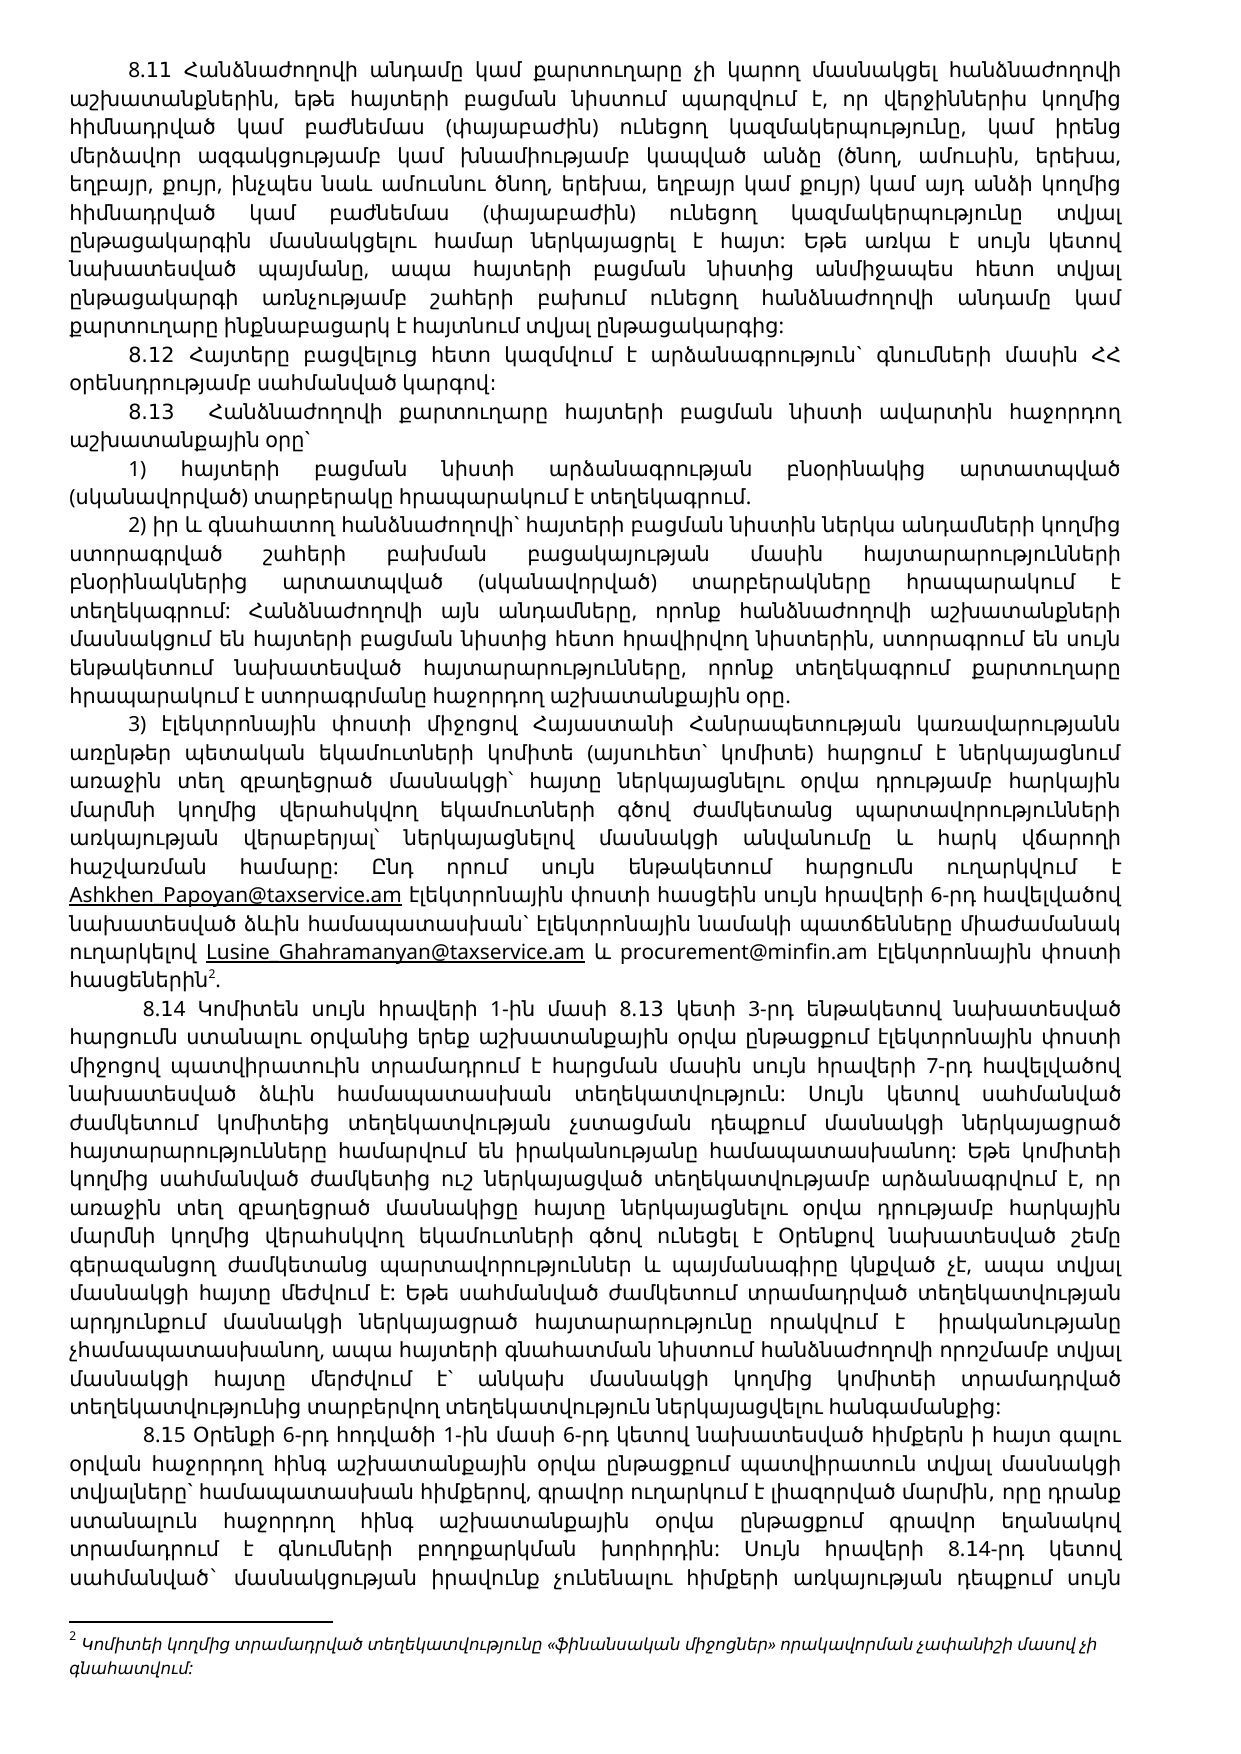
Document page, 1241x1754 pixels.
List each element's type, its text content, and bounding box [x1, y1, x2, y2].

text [69, 1421, 1121, 1591]
text 8.11 Հանձնաժողովի անդամը կամ քարտուղարը չի կարող մասնակցել հանձնաժողովի աշխատանքներին, եթե հայտերի բացման նիստում պարզվում է, որ վերջիններիս կողմից հիմնադրված կամ բաժնեմաս (փայաբաժին) ունեցող կազմակերպությունը, կամ իրենց մերձավոր ազգակցությամբ կամ խնամիությամբ կապված անձը (ծնող, ամուսին, երեխա, եղբայր, քույր, ինչպես նաև ամուսնու ծնող, երեխա, եղբայր կամ քույր) կամ այդ անձի կողմից հիմնադրված կամ բաժնեմաս (փայաբաժին) ունեցող կազմակերպությունը տվյալ ընթացակարգին մասնակցելու համար ներկայացրել է հայտ: Եթե առկա է սույն կետով նախատեսված պայմանը, ապա հայտերի բացման նիստից անմիջապես հետո տվյալ ընթացակարգի առնչությամբ շահերի բախում ունեցող հանձնաժողովի անդամը կամ քարտուղարը ինքնաբացարկ է հայտնում տվյալ ընթացակարգից: [69, 56, 1121, 340]
text 3) էլեկտրոնային փոստի միջոցով Հայաստանի Հանրապետության կառավարությանն առընթեր պետական եկամուտների կոմիտե (այսուհետ` կոմիտե) հարցում է ներկայացնում առաջին տեղ զբաղեցրած մասնակցի՝ հայտը ներկայացնելու օրվա դրությամբ հարկային մարմնի կողմից վերահսկվող եկամուտների գծով ժամկետանց պարտավորությունների առկայության վերաբերյալ՝ ներկայացնելով մասնակցի անվանումը և հարկ վճարողի հաշվառման համարը: Ընդ որում սույն ենթակետում հարցումն ուղարկվում է Ashkhen_Papoyan@taxservice.am էլեկտրոնային փոստի հասցեին սույն հրավերի 6-րդ հավելվածով նախատեսված ձևին համապատասխան` էլեկտրոնային նամակի պատճենները միաժամանակ ուղարկելով Lusine_Ghahramanyan@taxservice.am և procurement@minfin.am էլեկտրոնային փոստի հասցեներին. [69, 709, 1121, 994]
text 2) իր և գնահատող հանձնաժողովի` հայտերի բացման նիստին ներկա անդամների կողմից ստորագրված շահերի բախման բացակայության մասին հայտարարությունների բնօրինակներից արտատպված (սկանավորված) տարբերակները հրապարակում է տեղեկագրում: Հանձնաժողովի այն անդամները, որոնք հանձնաժողովի աշխատանքների մասնակցում են հայտերի բացման նիստից հետո հրավիրվող նիստերին, ստորագրում են սույն ենթակետում նախատեսված հայտարարությունները, որոնք տեղեկագրում քարտուղարը հրապարակում է ստորագրմանը հաջորդող աշխատանքային օրը. [69, 511, 1121, 709]
text 8.12 Հայտերը բացվելուց հետո կազմվում է արձանագրություն` գնումների մասին ՀՀ օրենսդրությամբ սահմանված կարգով: [69, 340, 1121, 397]
text 8.14 Կոմիտեն սույն հրավերի 1-ին մասի 8.13 կետի 3-րդ ենթակետով նախատեսված հարցումն ստանալու օրվանից երեք աշխատանքային օրվա ընթացքում էլեկտրոնային փոստի միջոցով պատվիրատուին տրամադրում է հարցման մասին սույն հրավերի 7-րդ հավելվածով նախատեսված ձևին համապատասխան տեղեկատվություն: Սույն կետով սահմանված ժամկետում կոմիտեից տեղեկատվության չստացման դեպքում մասնակցի ներկայացրած հայտարարությունները համարվում են իրականությանը համապատասխանող: Եթե կոմիտեի կողմից սահմանված ժամկետից ուշ ներկայացված տեղեկատվությամբ արձանագրվում է, որ առաջին տեղ զբաղեցրած մասնակիցը հայտը ներկայացնելու օրվա դրությամբ հարկային մարմնի կողմից վերահսկվող եկամուտների գծով ունեցել է Օրենքով նախատեսված շեմը գերազանցող ժամկետանց պարտավորություններ և պայմանագիրը կնքված չէ, ապա տվյալ մասնակցի հայտը մեժվում է: Եթե սահմանված ժամկետում տրամադրված տեղեկատվության արդյունքում մասնակցի ներկայացրած հայտարարությունը որակվում է իրականությանը չհամապատասխանող, ապա հայտերի գնահատման նիստում հանձնաժողովի որոշմամբ տվյալ մասնակցի հայտը մերժվում է` անկախ մասնակցի կողմից կոմիտեի տրամադրված տեղեկատվությունից տարբերվող տեղեկատվություն ներկայացվելու հանգամանքից: [69, 994, 1121, 1421]
text 1) հայտերի բացման նիստի արձանագրության բնօրինակից արտատպված (սկանավորված) տարբերակը հրապարակում է տեղեկագրում. [69, 454, 1121, 511]
text 8.13 Հանձնաժողովի քարտուղարը հայտերի բացման նիստի ավարտին հաջորդող աշխատանքային օրը` [69, 397, 1121, 454]
